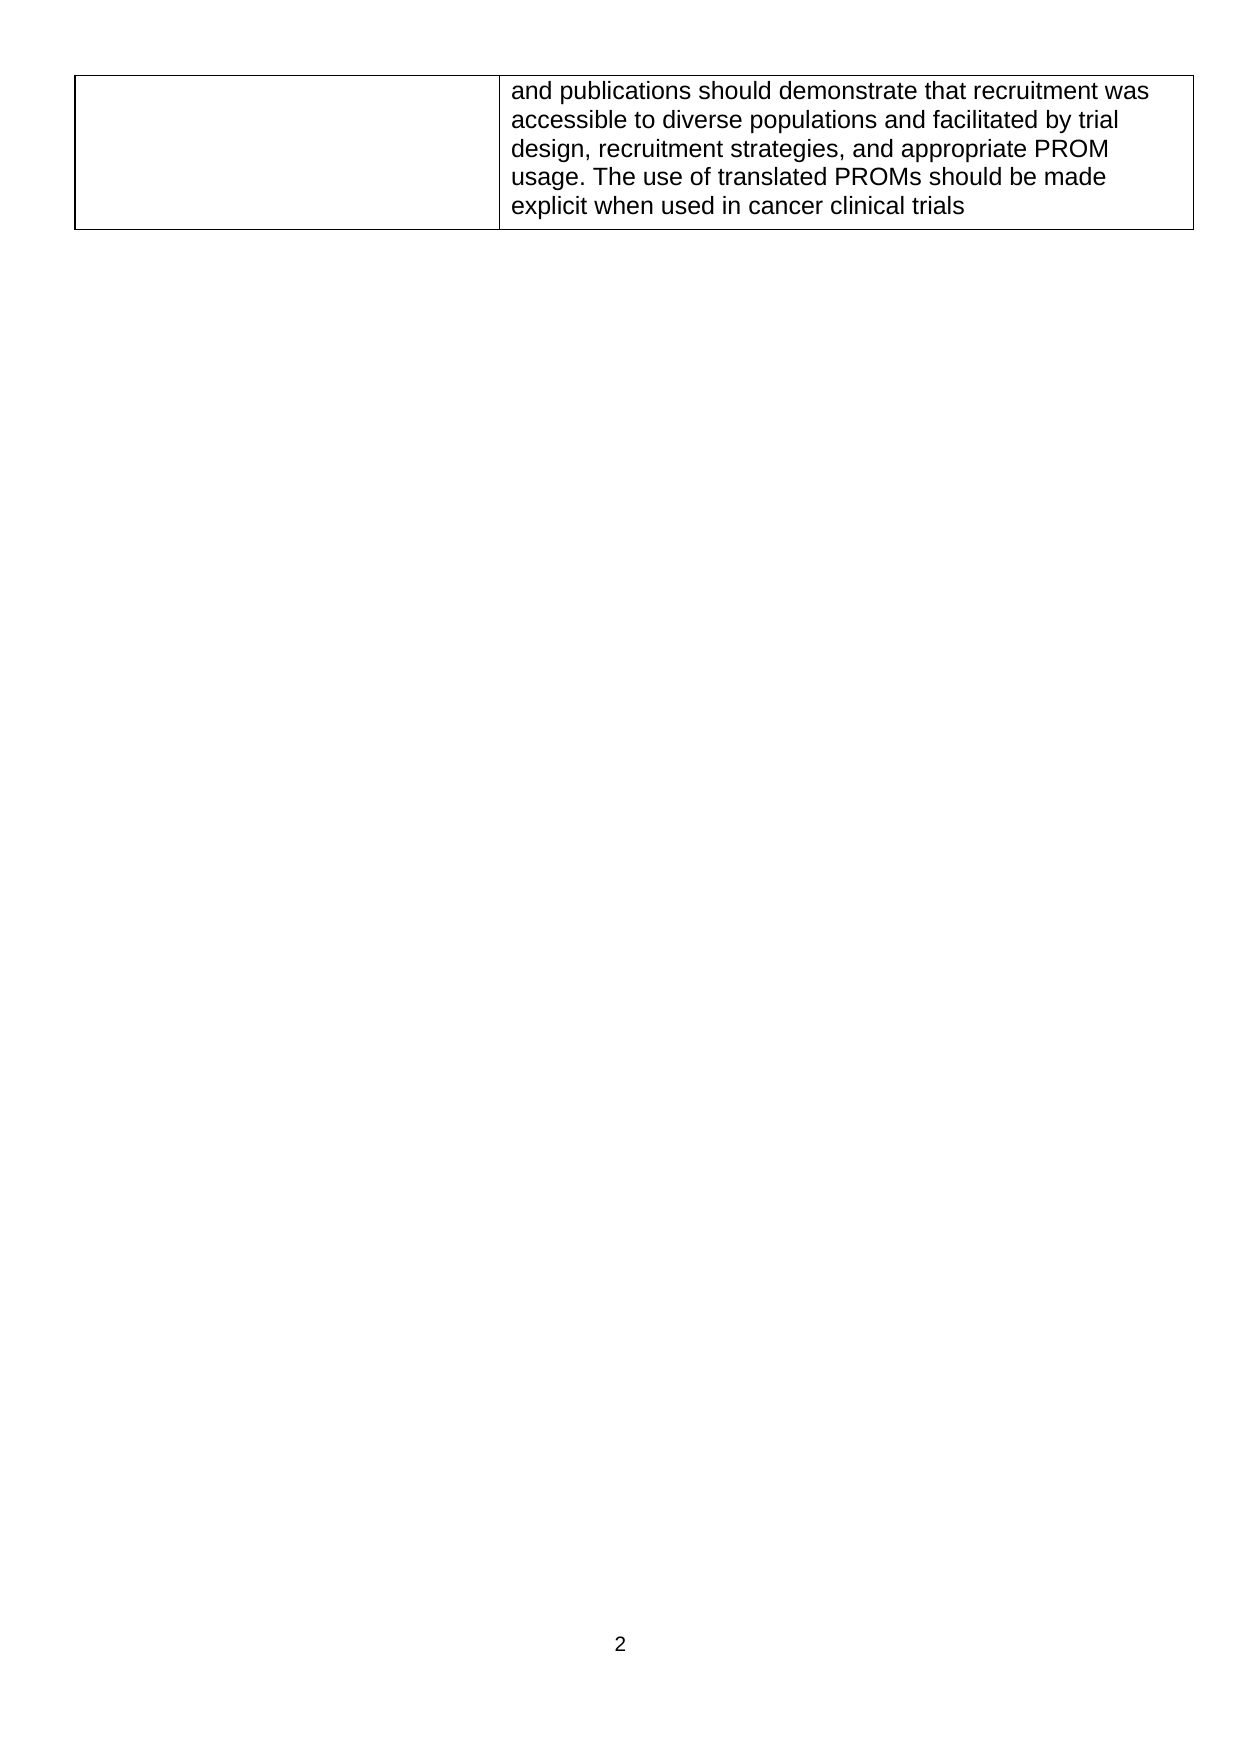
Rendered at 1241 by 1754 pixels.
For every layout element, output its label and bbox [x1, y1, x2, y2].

table_cell [500, 76, 1193, 229]
table_cell [76, 76, 499, 229]
